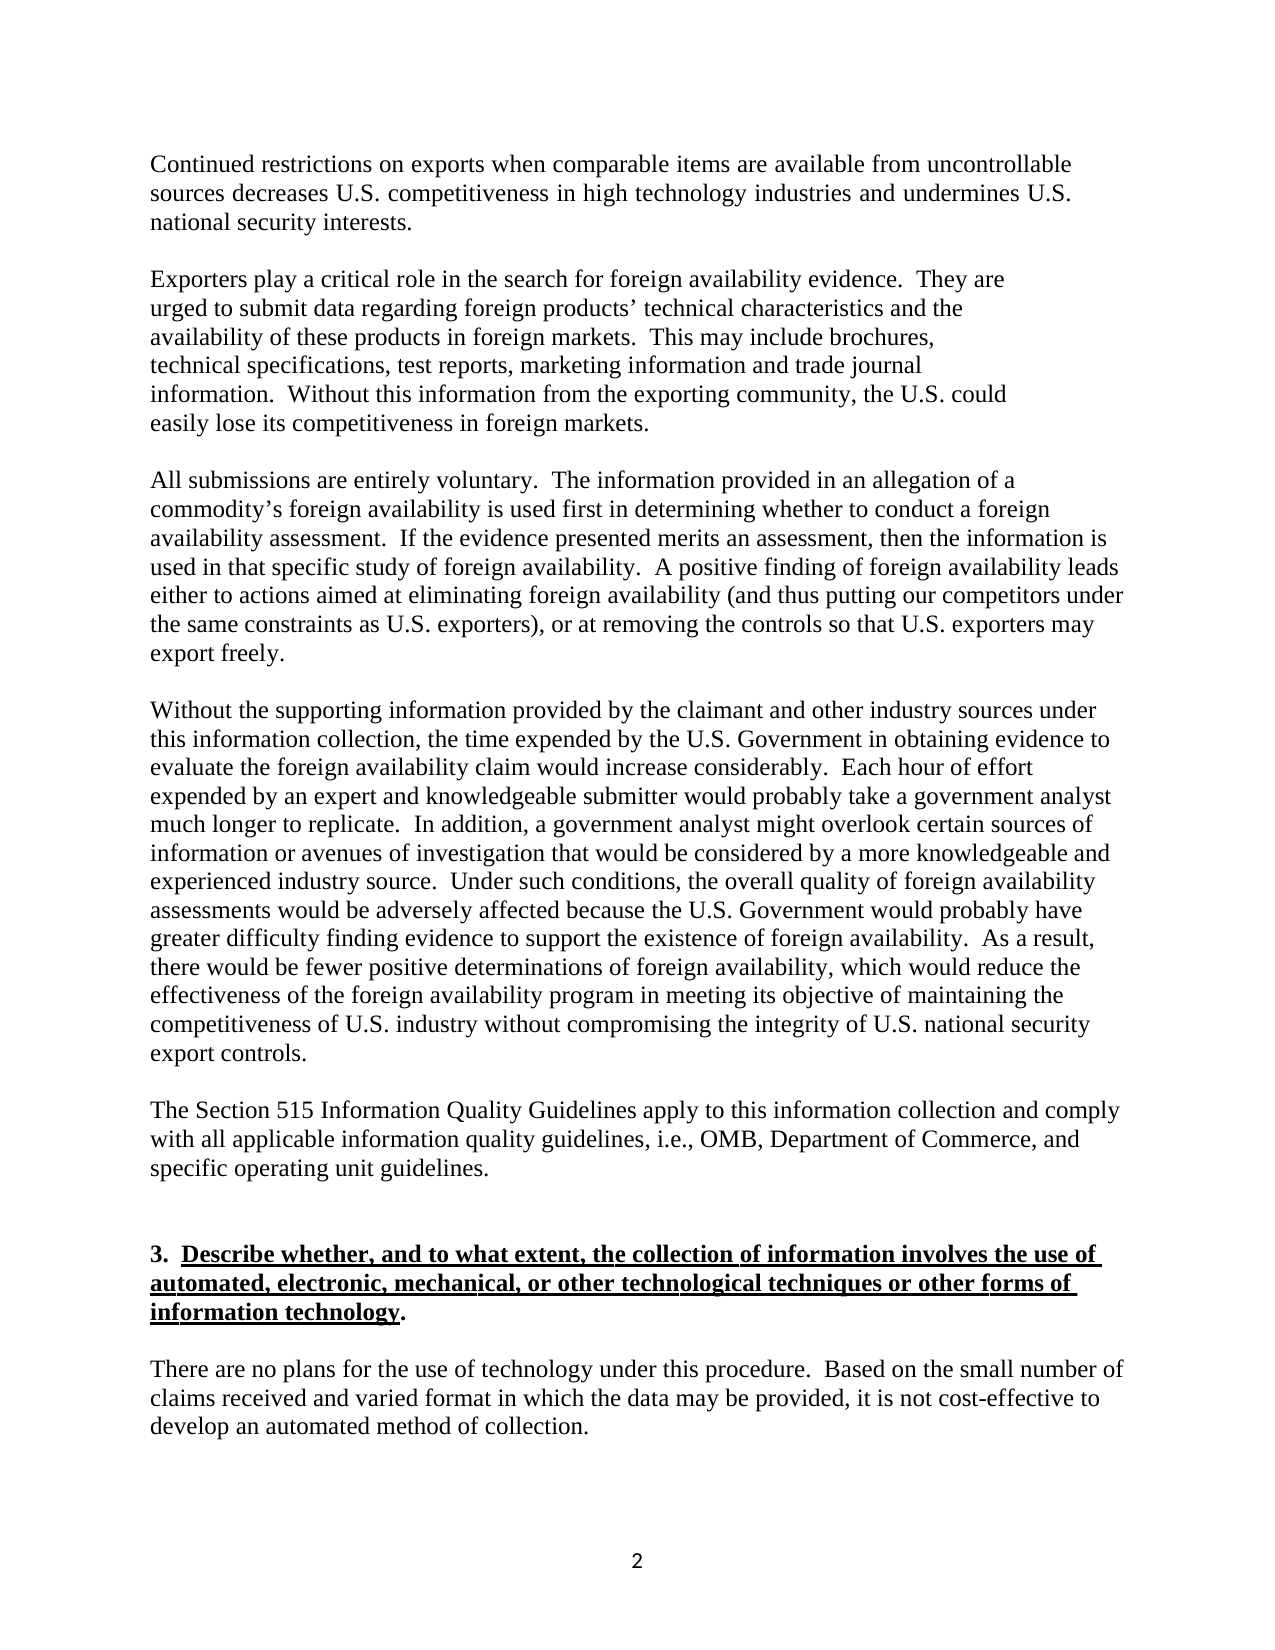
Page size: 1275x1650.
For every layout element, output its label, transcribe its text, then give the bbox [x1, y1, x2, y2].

text There are no plans for the use of technology under this procedure. Based on the small number of claims received and varied format in which the data may be provided, it is not cost-effective to develop an automated method of collection. [150, 1354, 1128, 1440]
text All submissions are entirely voluntary. The information provided in an allegation of a commodity’s foreign availability is used first in determining whether to conduct a foreign availability assessment. If the evidence presented merits an assessment, then the information is used in that specific study of foreign availability. A positive finding of foreign availability leads either to actions aimed at eliminating foreign availability (and thus putting our competitors under the same constraints as U.S. exporters), or at removing the controls so that U.S. exporters may export freely. [150, 465, 1127, 667]
text Exporters play a critical role in the search for foreign availability evidence. They are urged to submit data regarding foreign products’ technical characteristics and the availability of these products in foreign markets. This may include brochures, technical specifications, test reports, marketing information and trade journal information. Without this information from the exporting community, the U.S. could easily lose its competitiveness in foreign markets. [150, 264, 1015, 437]
text Continued restrictions on exports when comparable items are available from uncontrollable sources decreases U.S. competitiveness in high technology industries and undermines U.S. national security interests. [150, 149, 1072, 235]
text 3. Describe whether, and to what extent, the collection of information involves the use of automated, electronic, mechanical, or other technological techniques or other forms of information technology. [150, 1239, 1105, 1326]
text The Section 515 Information Quality Guidelines apply to this information collection and comply with all applicable information quality guidelines, i.e., OMB, Department of Commerce, and specific operating unit guidelines. [150, 1095, 1125, 1181]
text Without the supporting information provided by the claimant and other industry sources under this information collection, the time expended by the U.S. Government in obtaining evidence to evaluate the foreign availability claim would increase considerably. Each hour of effort expended by an expert and knowledgeable submitter would probably take a government analyst much longer to replicate. In addition, a government analyst might overlook certain sources of information or avenues of investigation that would be considered by a more knowledgeable and experienced industry source. Under such conditions, the overall quality of foreign availability assessments would be adversely affected because the U.S. Government would probably have greater difficulty finding evidence to support the existence of foreign availability. As a result, there would be fewer positive determinations of foreign availability, which would reduce the effectiveness of the foreign availability program in meeting its objective of maintaining the competitiveness of U.S. industry without compromising the integrity of U.S. national security export controls. [150, 695, 1114, 1066]
